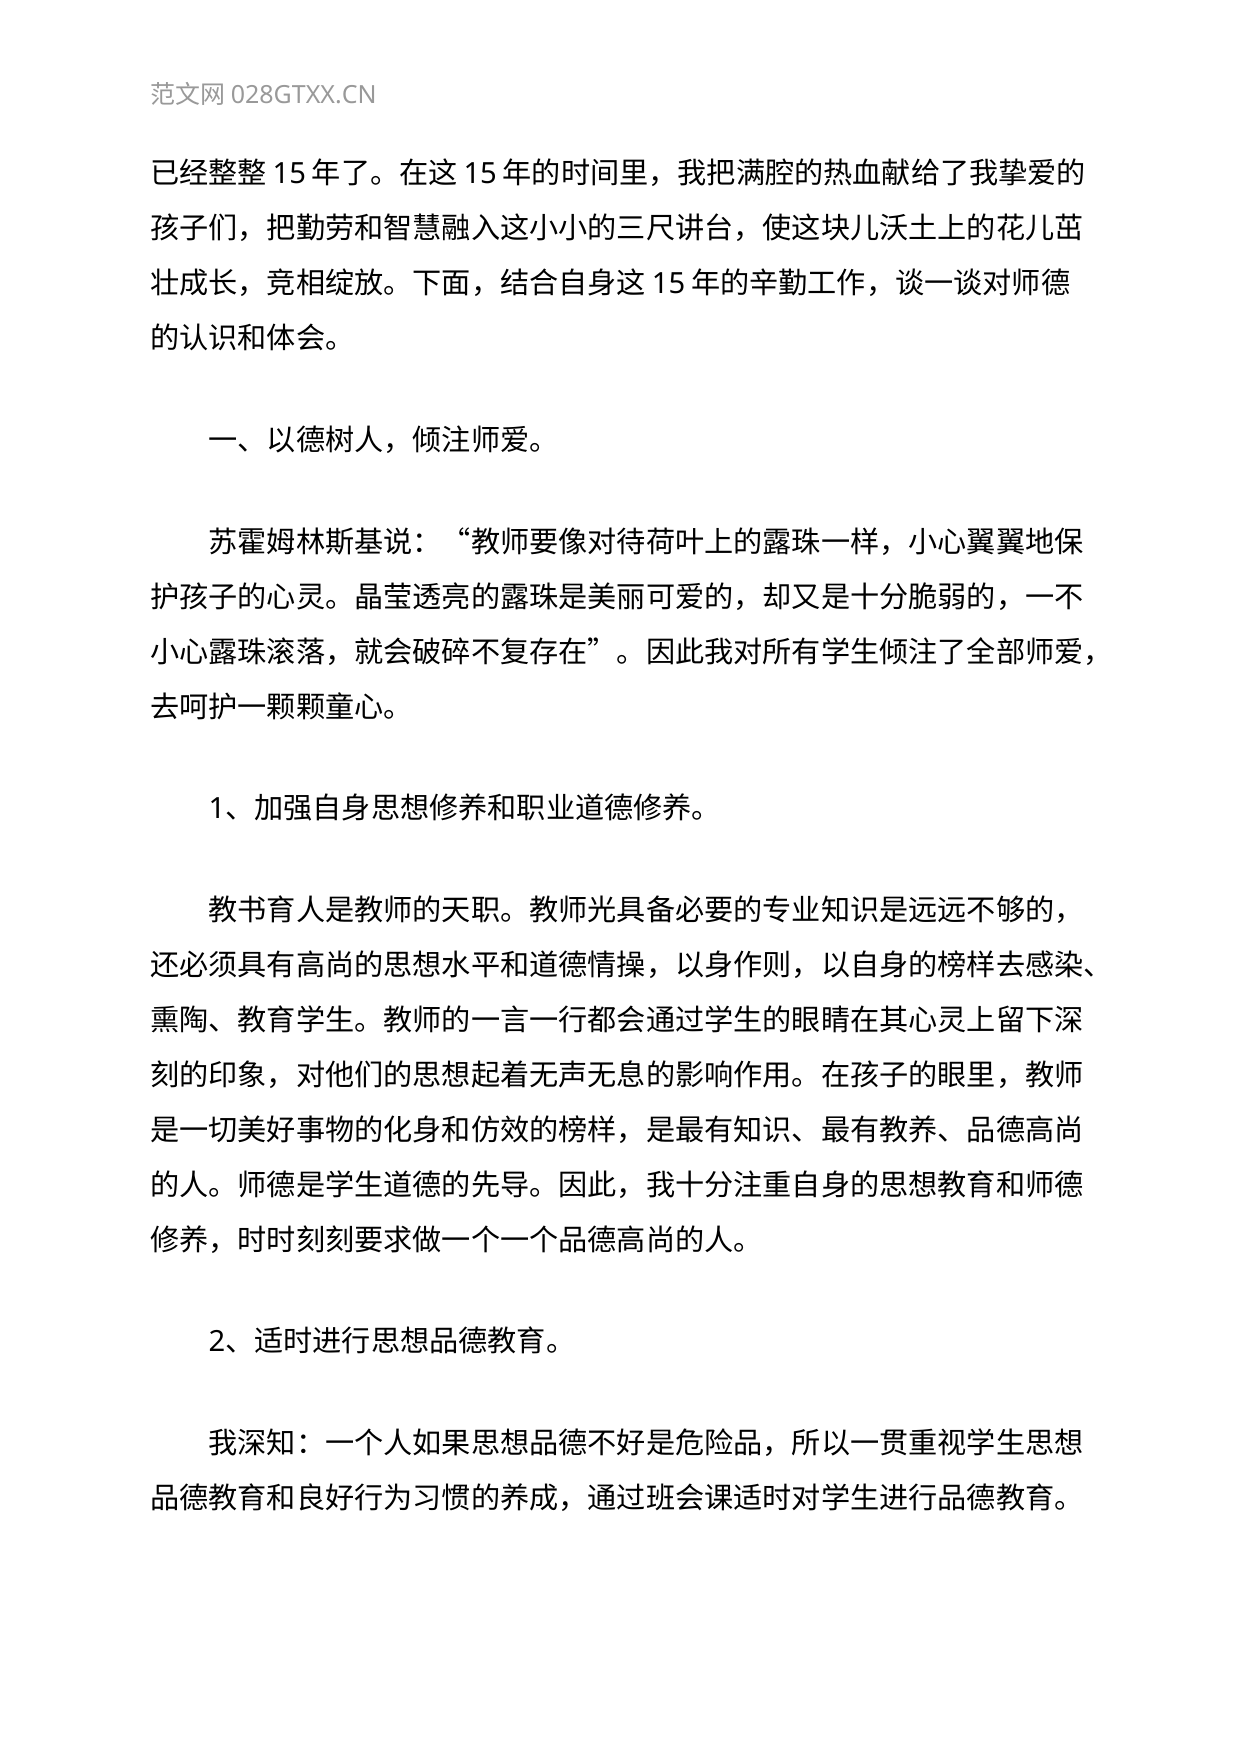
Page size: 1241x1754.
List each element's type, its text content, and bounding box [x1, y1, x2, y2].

text 2、适时进行思想品德教育。 [150, 1318, 1090, 1360]
text 我深知：一个人如果思想品德不好是危险品，所以一贯重视学生思想品德教育和良好行为习惯的养成，通过班会课适时对学生进行品德教育。 [150, 1420, 1090, 1517]
text 一、以德树人，倾注师爱。 [150, 417, 1090, 459]
text 1、加强自身思想修养和职业道德修养。 [150, 785, 1090, 827]
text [150, 150, 1090, 357]
text 苏霍姆林斯基说：“教师要像对待荷叶上的露珠一样，小心翼翼地保护孩子的心灵。晶莹透亮的露珠是美丽可爱的，却又是十分脆弱的，一不小心露珠滚落，就会破碎不复存在”。因此我对所有学生倾注了全部师爱，去呵护一颗颗童心。 [150, 518, 1090, 725]
text 教书育人是教师的天职。教师光具备必要的专业知识是远远不够的，还必须具有高尚的思想水平和道德情操，以身作则，以自身的榜样去感染、熏陶、教育学生。教师的一言一行都会通过学生的眼睛在其心灵上留下深刻的印象，对他们的思想起着无声无息的影响作用。在孩子的眼里，教师是一切美好事物的化身和仿效的榜样，是最有知识、最有教养、品德高尚的人。师德是学生道德的先导。因此，我十分注重自身的思想教育和师德修养，时时刻刻要求做一个一个品德高尚的人。 [150, 887, 1090, 1258]
